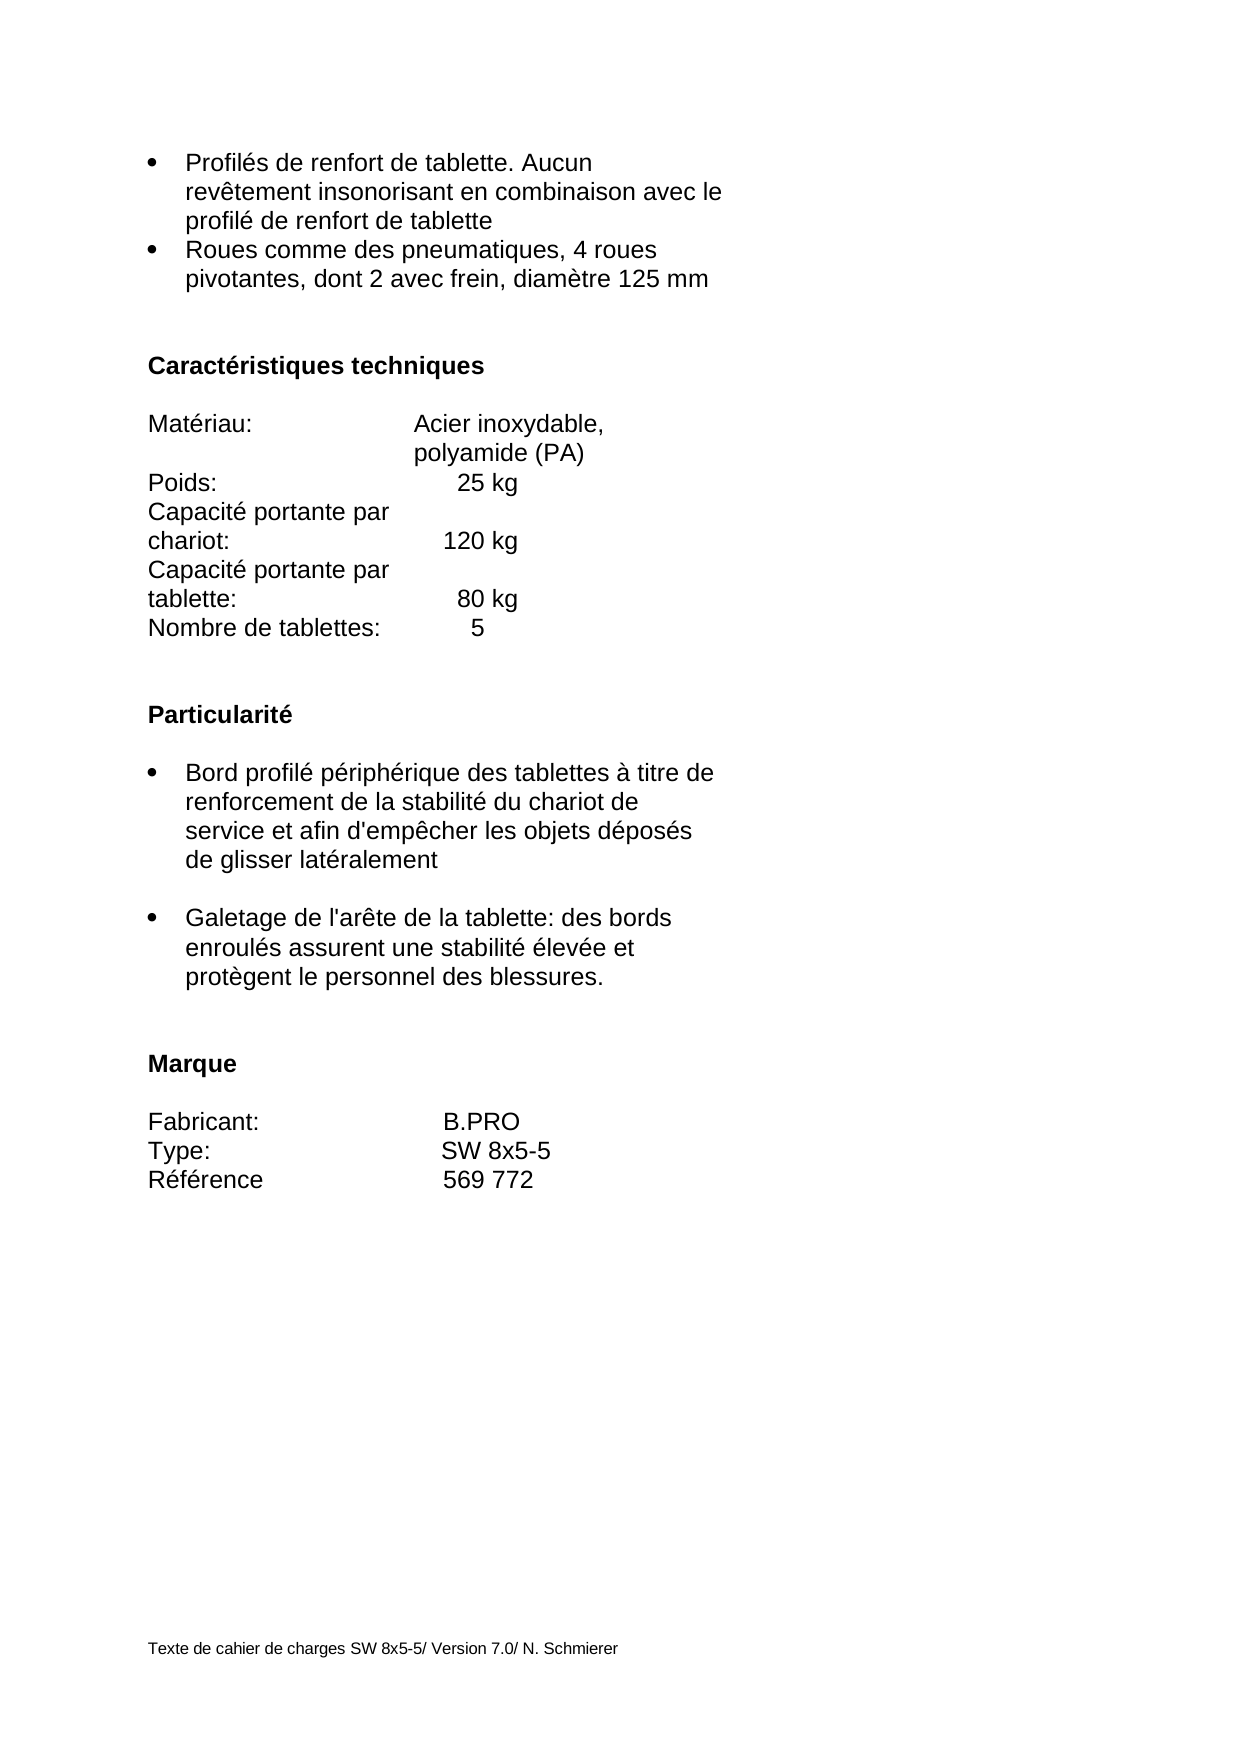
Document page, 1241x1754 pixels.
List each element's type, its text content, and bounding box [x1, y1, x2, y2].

text Capacité portante par [148, 496, 723, 526]
text Référence 569 772 [148, 1165, 723, 1194]
text Poids: 25 kg [148, 467, 723, 496]
text Capacité portante par tablette: 80 kg [148, 554, 723, 613]
list Galetage de l'arête de la tablette: des bords enroulés assurent une stabilité élevée et protègent le personnel des blessures. [148, 903, 723, 991]
list Profilés de renfort de tablette. Aucun revêtement insonorisant en combinaison avec le profilé de renfort de tablette [148, 148, 723, 235]
list Roues comme des pneumatiques, 4 roues pivotantes, dont 2 avec frein, diamètre 125 mm [148, 235, 723, 293]
text Type: SW 8x5-5 [148, 1136, 723, 1165]
text Marque [148, 1049, 723, 1078]
subtitle Particularité [148, 700, 723, 729]
text Matériau: Acier inoxydable, polyamide (PA) [148, 409, 723, 467]
text chariot: 120 kg [148, 526, 723, 554]
text Fabricant: B.PRO [148, 1107, 723, 1136]
list Bord profilé périphérique des tablettes à titre de renforcement de la stabilité du chariot de service et afin d'empêcher les objets déposés de glisser latéralement [148, 758, 723, 874]
text Nombre de tablettes: 5 [148, 613, 723, 642]
text Caractéristiques techniques [148, 351, 723, 380]
